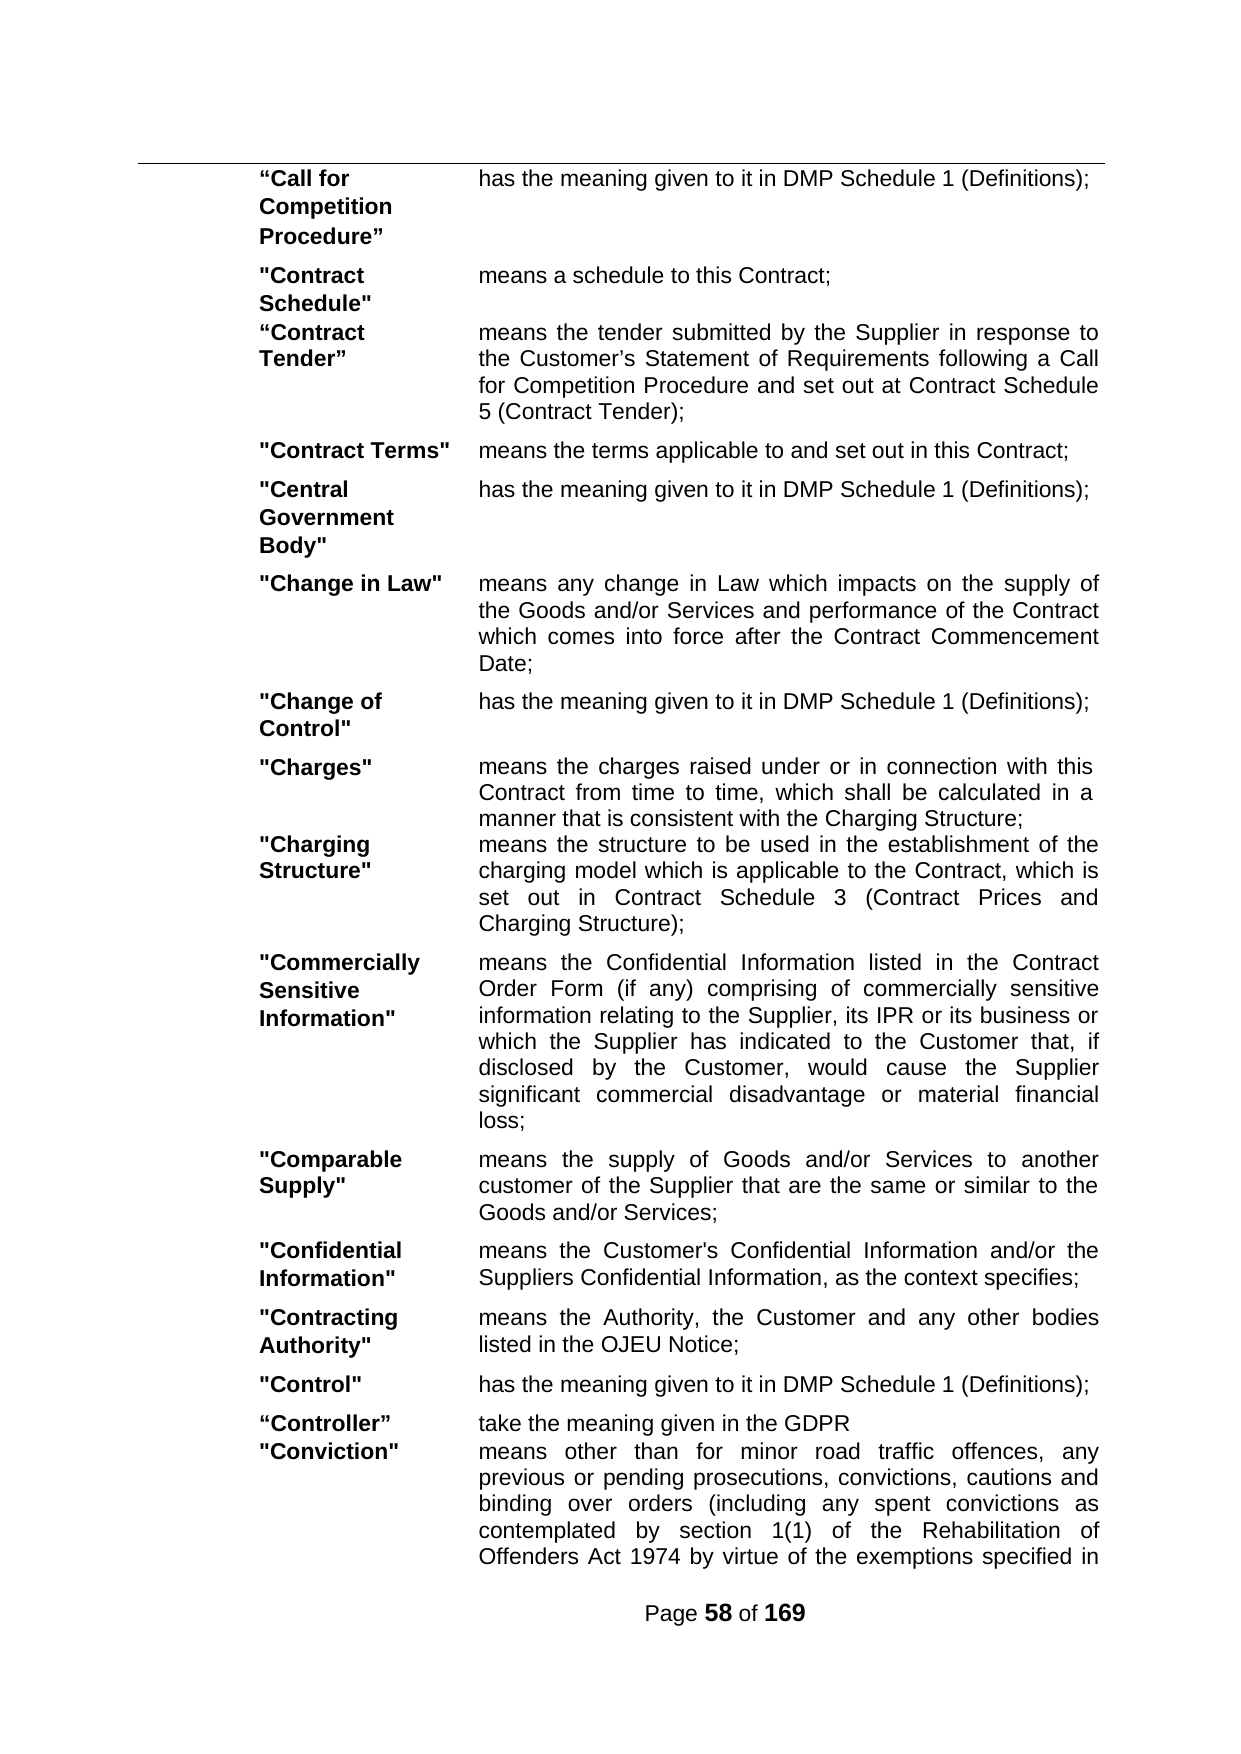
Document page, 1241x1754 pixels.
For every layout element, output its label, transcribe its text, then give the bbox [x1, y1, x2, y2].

table_cell "Contract Schedule" [248, 262, 467, 319]
table_cell "Confidential Information" [248, 1238, 467, 1304]
table_cell has the meaning given to it in DMP Schedule 1 (Definitions); [467, 688, 1111, 753]
table_cell take the meaning given in the GDPR [467, 1410, 1111, 1438]
table_cell "Charges" [248, 754, 467, 831]
table_cell has the meaning given to it in DMP Schedule 1 (Definitions); [467, 476, 1111, 570]
table_cell "Change of Control" [248, 688, 467, 753]
table_cell "Central Government Body" [248, 476, 467, 570]
table_cell "Commercially Sensitive Information" [248, 949, 467, 1146]
table_cell means the tender submitted by the Supplier in response to the Customer’s Statement of Requirements following a Call for Competition Procedure and set out at Contract Schedule 5 (Contract Tender); [467, 319, 1111, 437]
table_cell "Contracting Authority" [248, 1304, 467, 1371]
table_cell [467, 1438, 1111, 1569]
table_cell “Call for Competition Procedure” [248, 143, 467, 262]
table_cell "Contract Terms" [248, 437, 467, 476]
table_cell means the terms applicable to and set out in this Contract; [467, 437, 1111, 476]
table_cell "Comparable Supply" [248, 1146, 467, 1237]
table_cell means the supply of Goods and/or Services to another customer of the Supplier that are the same or similar to the Goods and/or Services; [467, 1146, 1111, 1237]
table_cell has the meaning given to it in DMP Schedule 1 (Definitions); [467, 1371, 1111, 1410]
table_cell has the meaning given to it in DMP Schedule 1 (Definitions); [467, 143, 1111, 262]
table_cell means the structure to be used in the establishment of the charging model which is applicable to the Contract, which is set out in Contract Schedule 3 (Contract Prices and Charging Structure); [467, 831, 1111, 949]
table_cell means the Authority, the Customer and any other bodies listed in the OJEU Notice; [467, 1304, 1111, 1371]
table_cell "Change in Law" [248, 570, 467, 688]
table_cell "Control" [248, 1371, 467, 1410]
table_cell means the Confidential Information listed in the Contract Order Form (if any) comprising of commercially sensitive information relating to the Supplier, its IPR or its business or which the Supplier has indicated to the Customer that, if disclosed by the Customer, would cause the Supplier significant commercial disadvantage or material financial loss; [467, 949, 1111, 1146]
table_cell means the Customer's Confidential Information and/or the Suppliers Confidential Information, as the context specifies; [467, 1238, 1111, 1304]
table_cell “Contract Tender” [248, 319, 467, 437]
table_cell means any change in Law which impacts on the supply of the Goods and/or Services and performance of the Contract which comes into force after the Contract Commencement Date; [467, 570, 1111, 688]
table_cell means the charges raised under or in connection with this Contract from time to time, which shall be calculated in a manner that is consistent with the Charging Structure; [467, 754, 1111, 831]
table_cell means a schedule to this Contract; [467, 262, 1111, 319]
table_cell "Charging Structure" [248, 831, 467, 949]
table_cell "Conviction" [248, 1438, 467, 1569]
table_cell “Controller” [248, 1410, 467, 1438]
